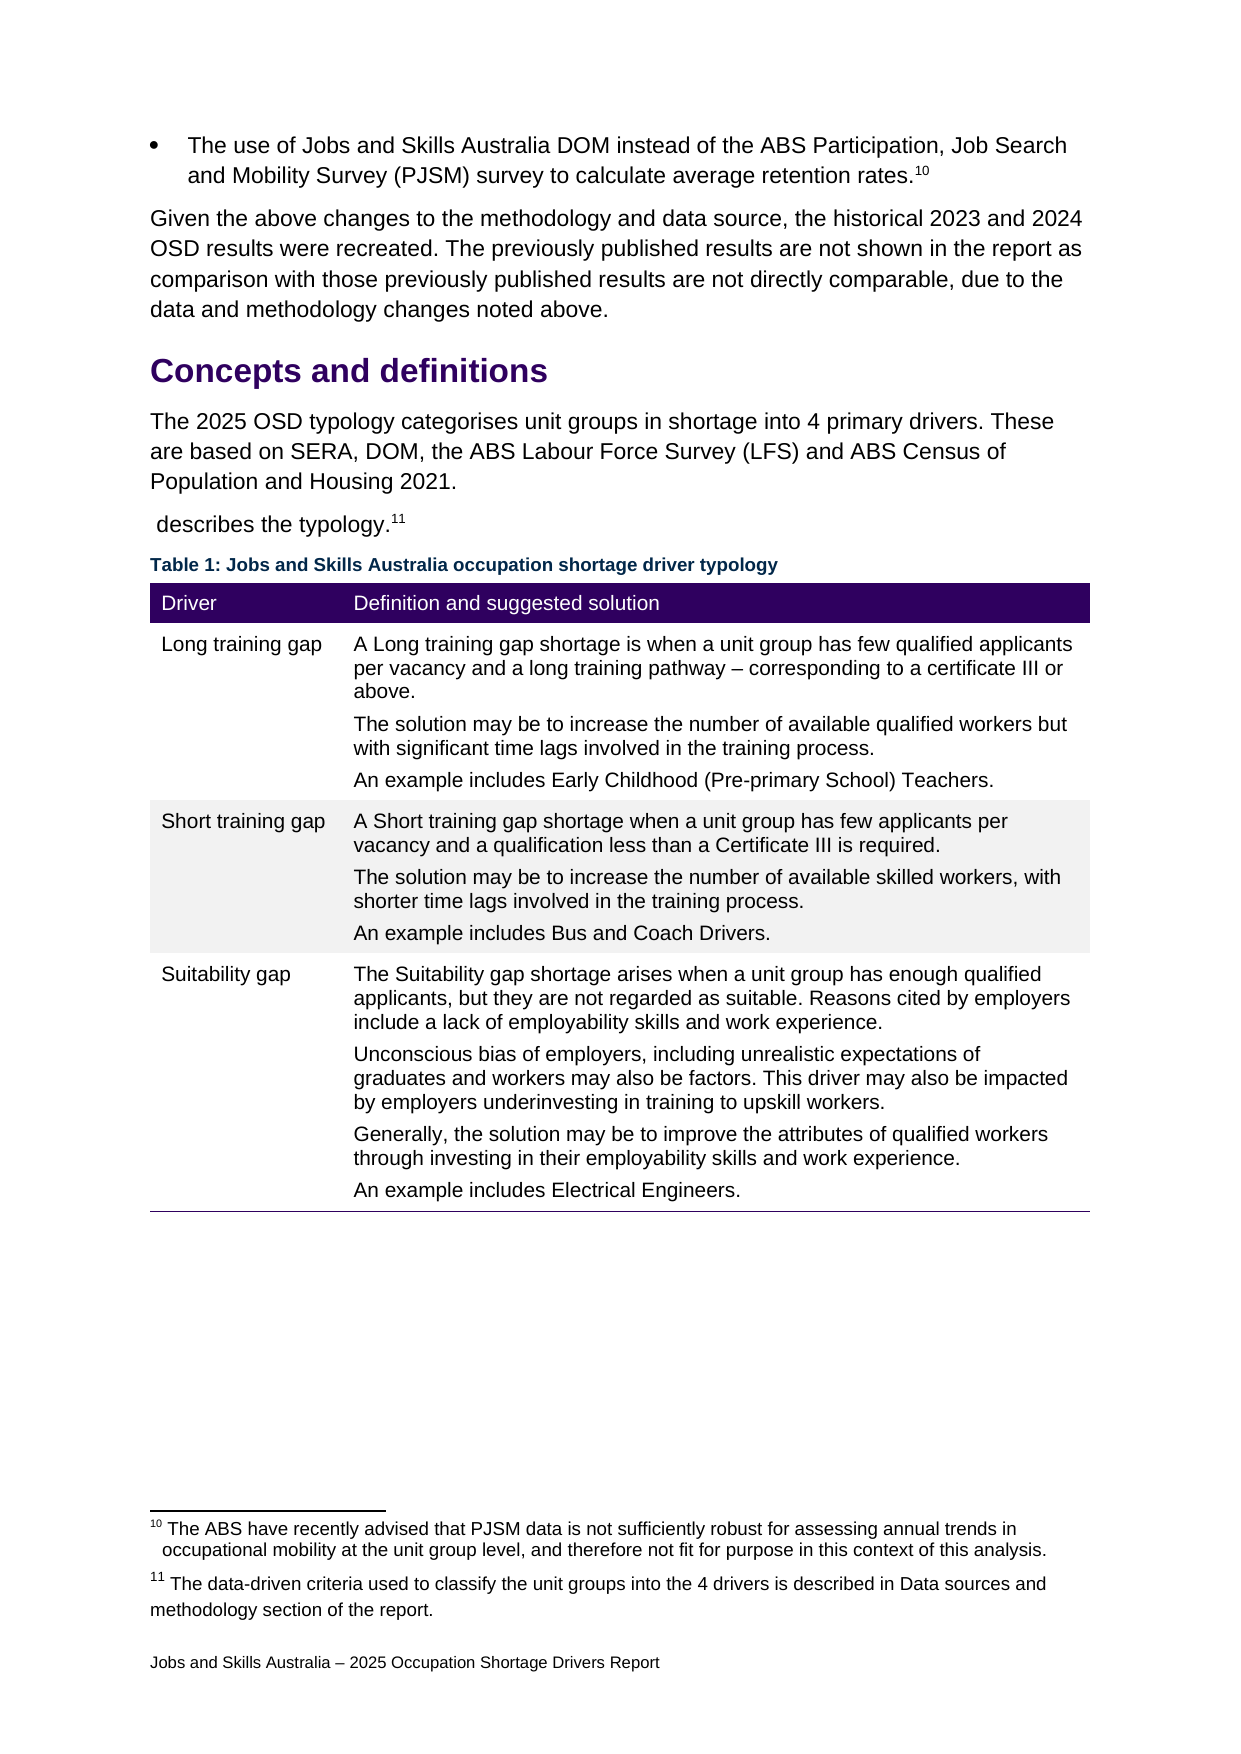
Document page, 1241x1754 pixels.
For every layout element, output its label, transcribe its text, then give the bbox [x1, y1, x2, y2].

table_cell A Long training gap shortage is when a unit group has few qualified applicants per vacancy and a long training pathway – corresponding to a certificate III or above. The solution may be to increase the number of available qualified workers but with significant time lags involved in the training process. An example includes Early Childhood (Pre-primary School) Teachers. [342, 623, 1090, 800]
table_cell A Short training gap shortage when a unit group has few applicants per vacancy and a qualification less than a Certificate III is required. The solution may be to increase the number of available skilled workers, with shorter time lags involved in the training process. An example includes Bus and Coach Drivers. [342, 800, 1090, 953]
table_cell Suitability gap [150, 953, 342, 1211]
list The use of Jobs and Skills Australia DOM instead of the ABS Participation, Job Search and Mobility Survey (PJSM) survey to calculate average retention rates. [150, 132, 1090, 189]
table_cell Long training gap [150, 623, 342, 800]
text Table 1 describes the typology. [150, 511, 1090, 537]
subtitle Concepts and definitions [150, 351, 1090, 389]
table_header Driver [150, 583, 342, 623]
table_cell The Suitability gap shortage arises when a unit group has enough qualified applicants, but they are not regarded as suitable. Reasons cited by employers include a lack of employability skills and work experience. Unconscious bias of employers, including unrealistic expectations of graduates and workers may also be factors. This driver may also be impacted by employers underinvesting in training to upskill workers. Generally, the solution may be to improve the attributes of qualified workers through investing in their employability skills and work experience. An example includes Electrical Engineers. [342, 953, 1090, 1211]
table_cell Short training gap [150, 800, 342, 953]
text Table 1: Jobs and Skills Australia occupation shortage driver typology [150, 553, 1090, 575]
text Given the above changes to the methodology and data source, the historical 2023 and 2024 OSD results were recreated. The previously published results are not shown in the report as comparison with those previously published results are not directly comparable, due to the data and methodology changes noted above. [150, 205, 1090, 322]
table_header Definition and suggested solution [342, 583, 1090, 623]
text The 2025 OSD typology categorises unit groups in shortage into 4 primary drivers. These are based on SERA, DOM, the ABS Labour Force Survey (LFS) and ABS Census of Population and Housing 2021. [150, 408, 1090, 494]
